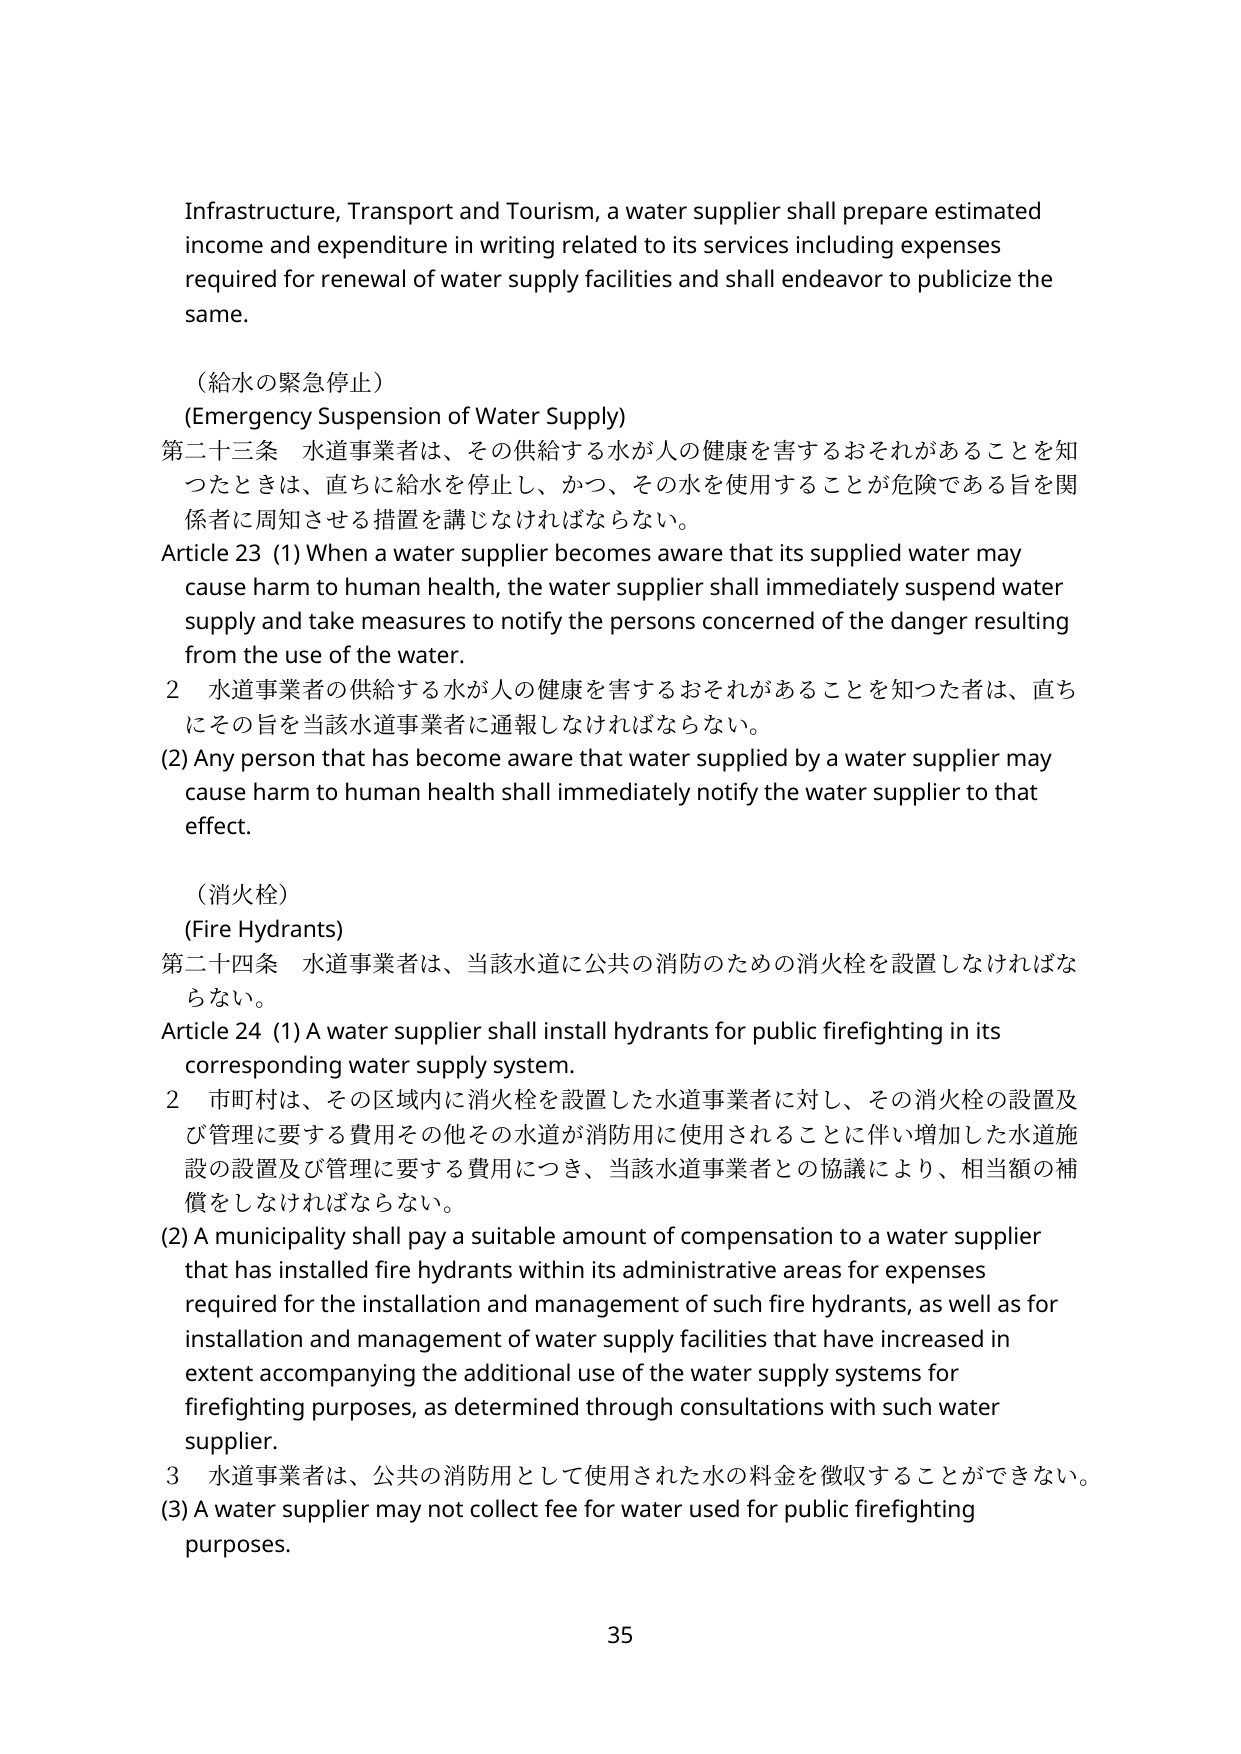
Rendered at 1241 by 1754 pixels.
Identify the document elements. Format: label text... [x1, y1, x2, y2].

text (Emergency Suspension of Water Supply) [184, 399, 1079, 433]
text Article 23 (1) When a water supplier becomes aware that its supplied water may cause harm to human health, the water supplier shall immediately suspend water supply and take measures to notify the persons concerned of the danger resulting from the use of the water. [161, 535, 1079, 672]
text (2) A municipality shall pay a suitable amount of compensation to a water supplier that has installed fire hydrants within its administrative areas for expenses required for the installation and management of such fire hydrants, as well as for installation and management of water supply facilities that have increased in extent accompanying the additional use of the water supply systems for firefighting purposes, as determined through consultations with such water supplier. [161, 1219, 1079, 1458]
text Article 24 (1) A water supplier shall install hydrants for public firefighting in its corresponding water supply system. [161, 1014, 1079, 1082]
text ２ 市町村は、その区域内に消火栓を設置した水道事業者に対し、その消火栓の設置及び管理に要する費用その他その水道が消防用に使用されることに伴い増加した水道施設の設置及び管理に要する費用につき、当該水道事業者との協議により、相当額の補償をしなければならない。 [161, 1082, 1079, 1219]
text (Fire Hydrants) [184, 911, 1079, 945]
text （給水の緊急停止） [184, 364, 1079, 399]
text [161, 194, 1079, 330]
text (2) Any person that has become aware that water supplied by a water supplier may cause harm to human health shall immediately notify the water supplier to that effect. [161, 740, 1079, 843]
text 第二十三条 水道事業者は、その供給する水が人の健康を害するおそれがあることを知つたときは、直ちに給水を停止し、かつ、その水を使用することが危険である旨を関係者に周知させる措置を講じなければならない。 [161, 433, 1079, 535]
text (3) A water supplier may not collect fee for water used for public firefighting purposes. [161, 1492, 1079, 1560]
text ３ 水道事業者は、公共の消防用として使用された水の料金を徴収することができない。 [161, 1458, 1079, 1492]
text （消火栓） [184, 877, 1079, 911]
text ２ 水道事業者の供給する水が人の健康を害するおそれがあることを知つた者は、直ちにその旨を当該水道事業者に通報しなければならない。 [161, 672, 1079, 740]
text 第二十四条 水道事業者は、当該水道に公共の消防のための消火栓を設置しなければならない。 [161, 945, 1079, 1014]
